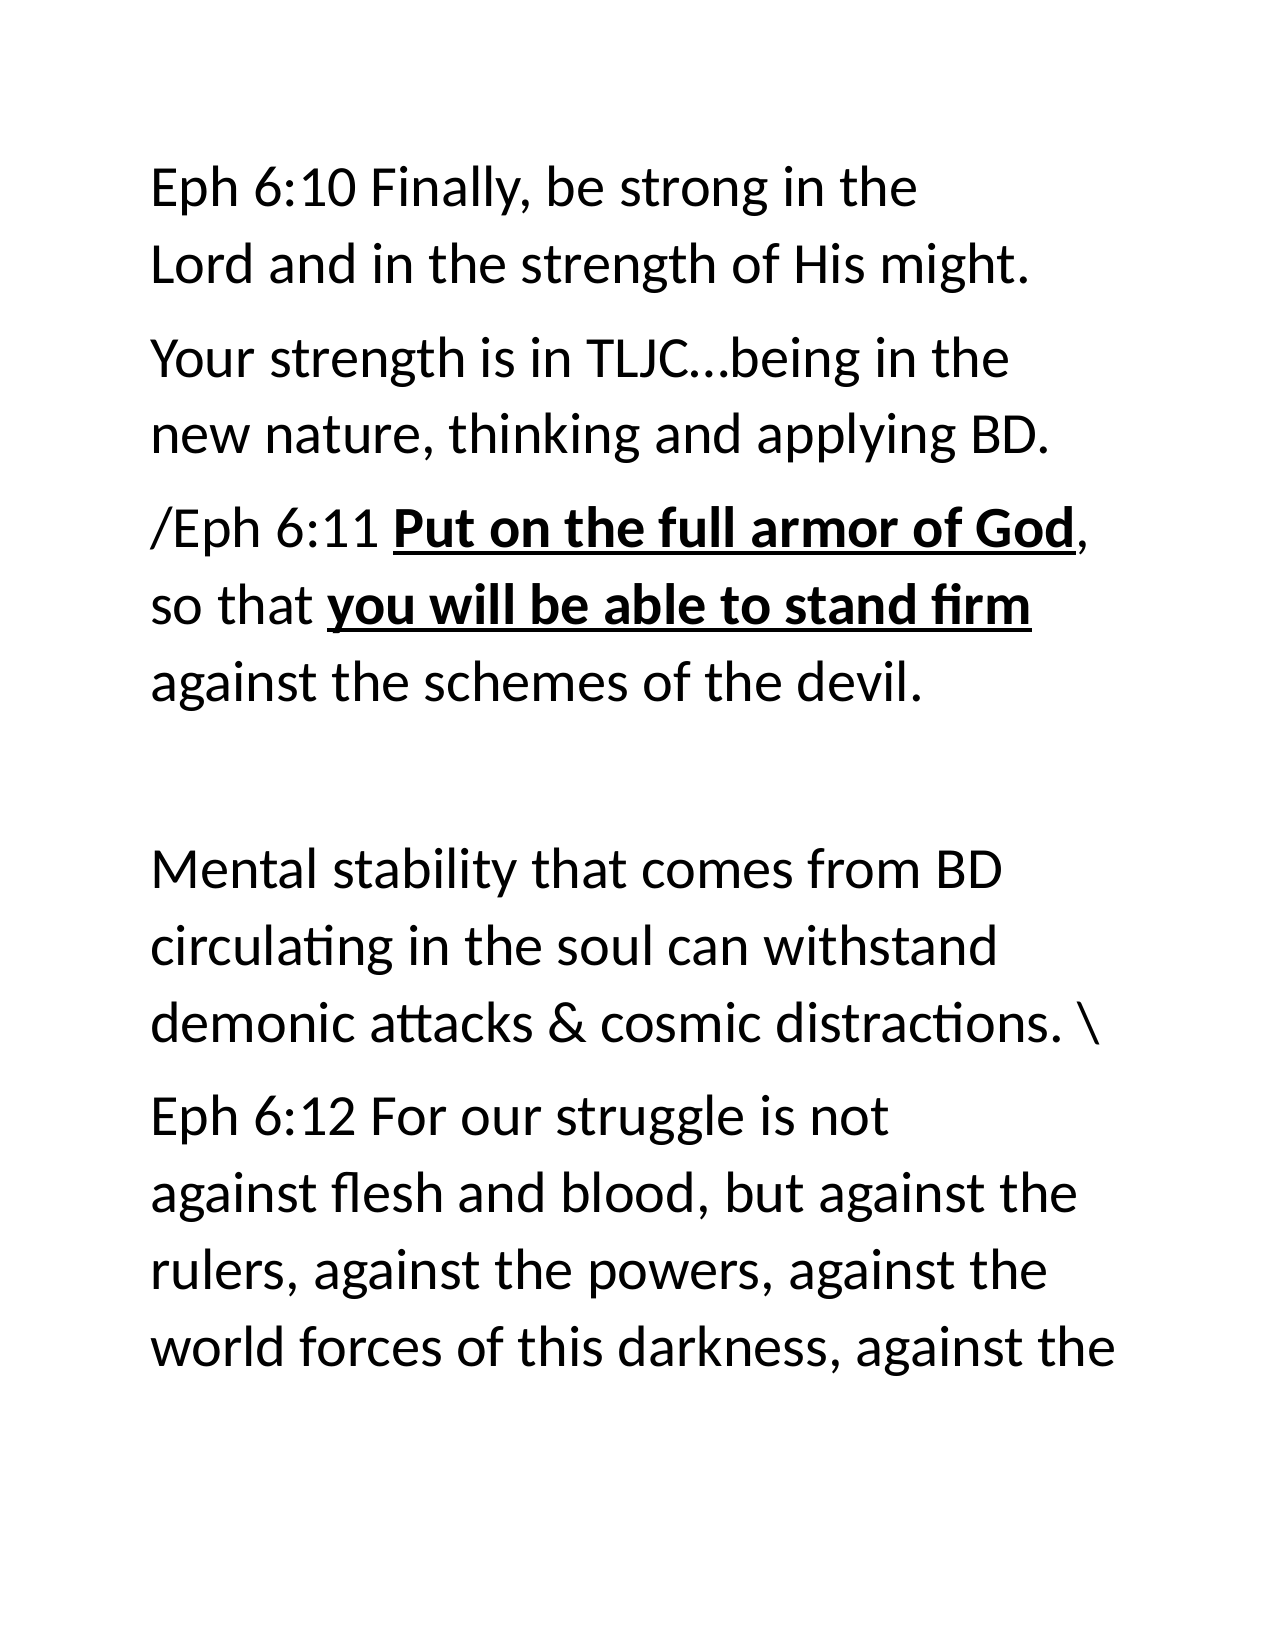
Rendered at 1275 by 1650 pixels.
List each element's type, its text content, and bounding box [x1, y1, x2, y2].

text Mental stability that comes from BD circulating in the soul can withstand demonic attacks & cosmic distractions. \ [150, 832, 1125, 1057]
text Eph 6:10 Finally, be strong in the Lord and in the strength of His might. [150, 150, 1125, 298]
text Your strength is in TLJC…being in the new nature, thinking and applying BD. [150, 320, 1125, 468]
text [150, 1079, 1125, 1381]
text /Eph 6:11 Put on the full armor of God, so that you will be able to stand firm against the schemes of the devil. [150, 491, 1125, 716]
